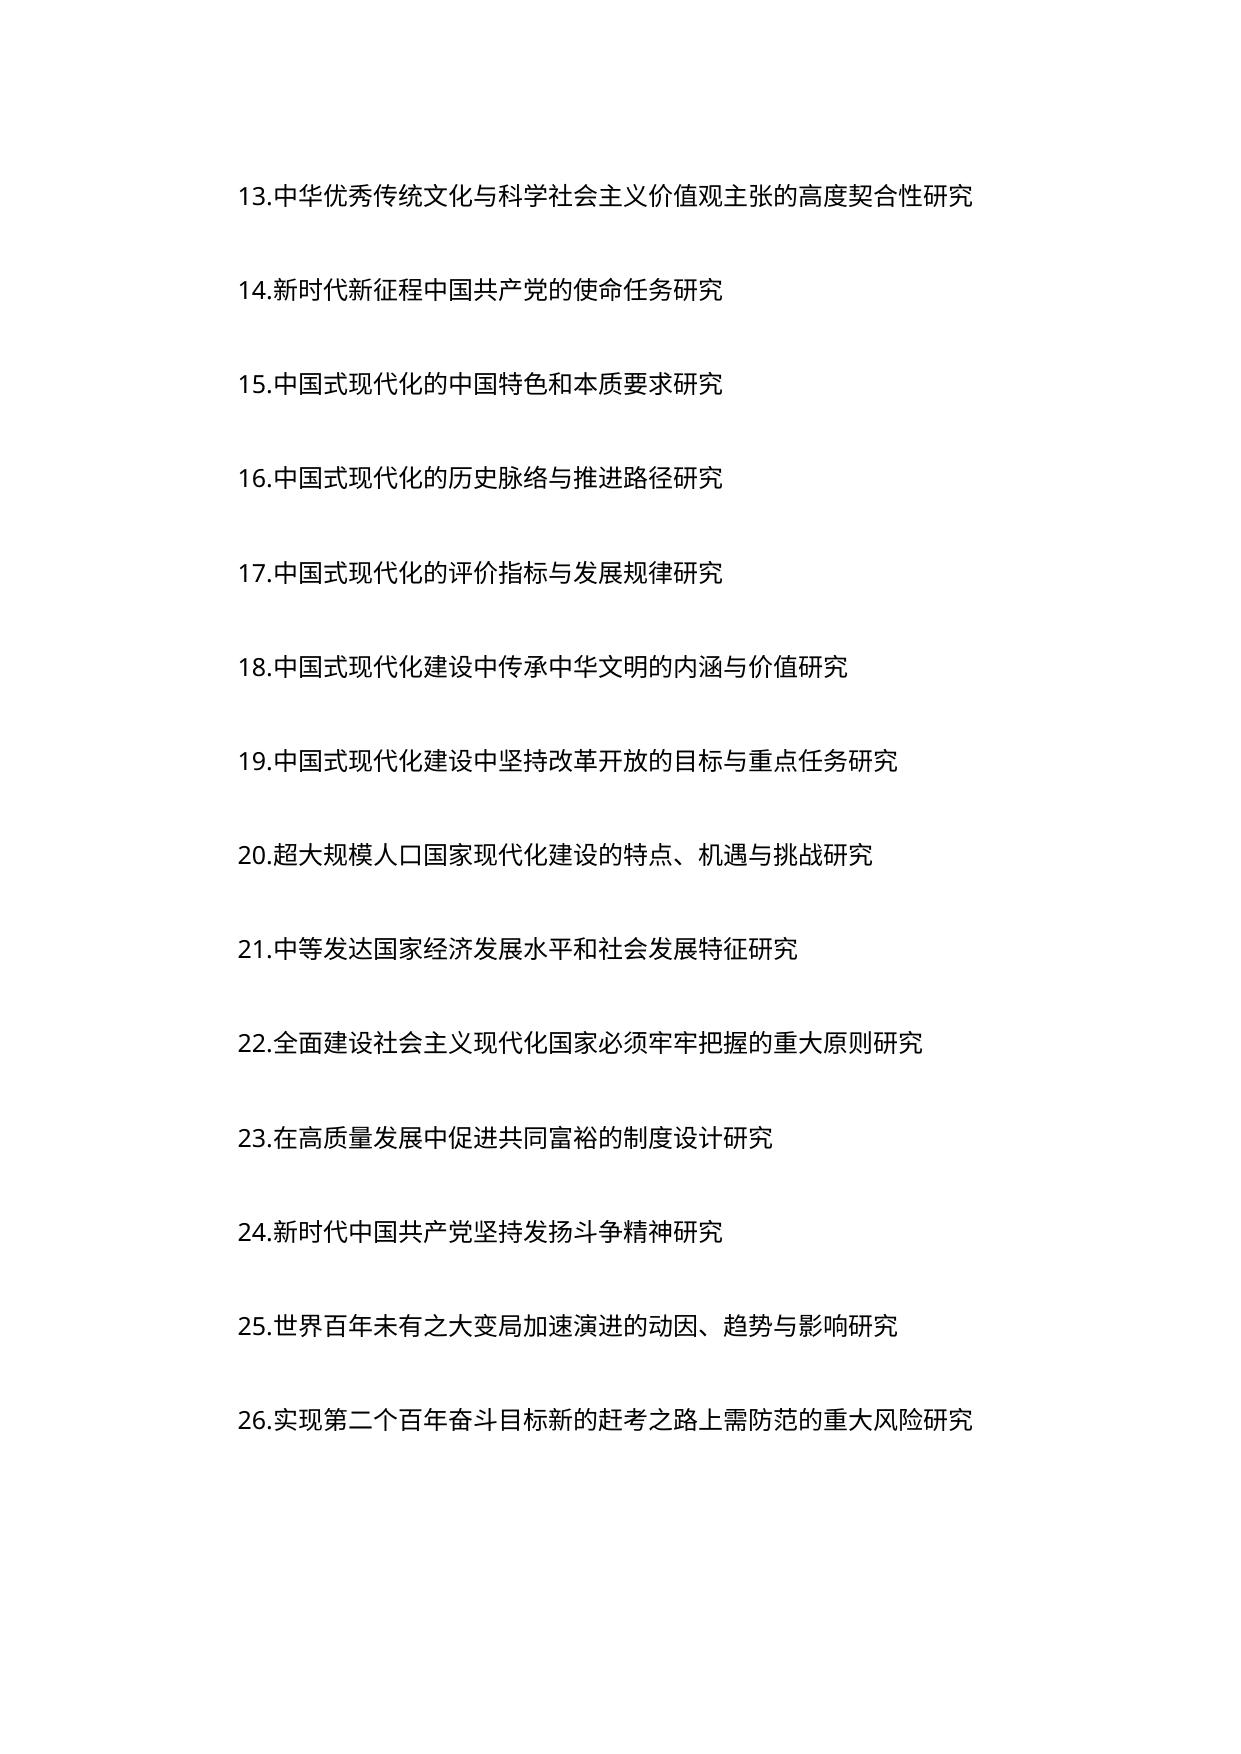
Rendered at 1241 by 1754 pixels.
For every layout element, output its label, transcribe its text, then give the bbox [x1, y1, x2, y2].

text 20.超大规模人口国家现代化建设的特点、机遇与挑战研究 [187, 821, 1053, 886]
text 22.全面建设社会主义现代化国家必须牢牢把握的重大原则研究 [187, 1009, 1053, 1074]
text 25.世界百年未有之大变局加速演进的动因、趋势与影响研究 [187, 1292, 1053, 1357]
text 16.中国式现代化的历史脉络与推进路径研究 [187, 444, 1053, 509]
text 21.中等发达国家经济发展水平和社会发展特征研究 [187, 915, 1053, 980]
text 15.中国式现代化的中国特色和本质要求研究 [187, 350, 1053, 415]
text 26.实现第二个百年奋斗目标新的赶考之路上需防范的重大风险研究 [187, 1386, 1053, 1451]
text 13.中华优秀传统文化与科学社会主义价值观主张的高度契合性研究 [187, 162, 1053, 227]
text 14.新时代新征程中国共产党的使命任务研究 [187, 256, 1053, 321]
text 19.中国式现代化建设中坚持改革开放的目标与重点任务研究 [187, 727, 1053, 792]
text 18.中国式现代化建设中传承中华文明的内涵与价值研究 [187, 633, 1053, 698]
text 17.中国式现代化的评价指标与发展规律研究 [187, 539, 1053, 604]
text 24.新时代中国共产党坚持发扬斗争精神研究 [187, 1198, 1053, 1263]
text 23.在高质量发展中促进共同富裕的制度设计研究 [187, 1104, 1053, 1169]
